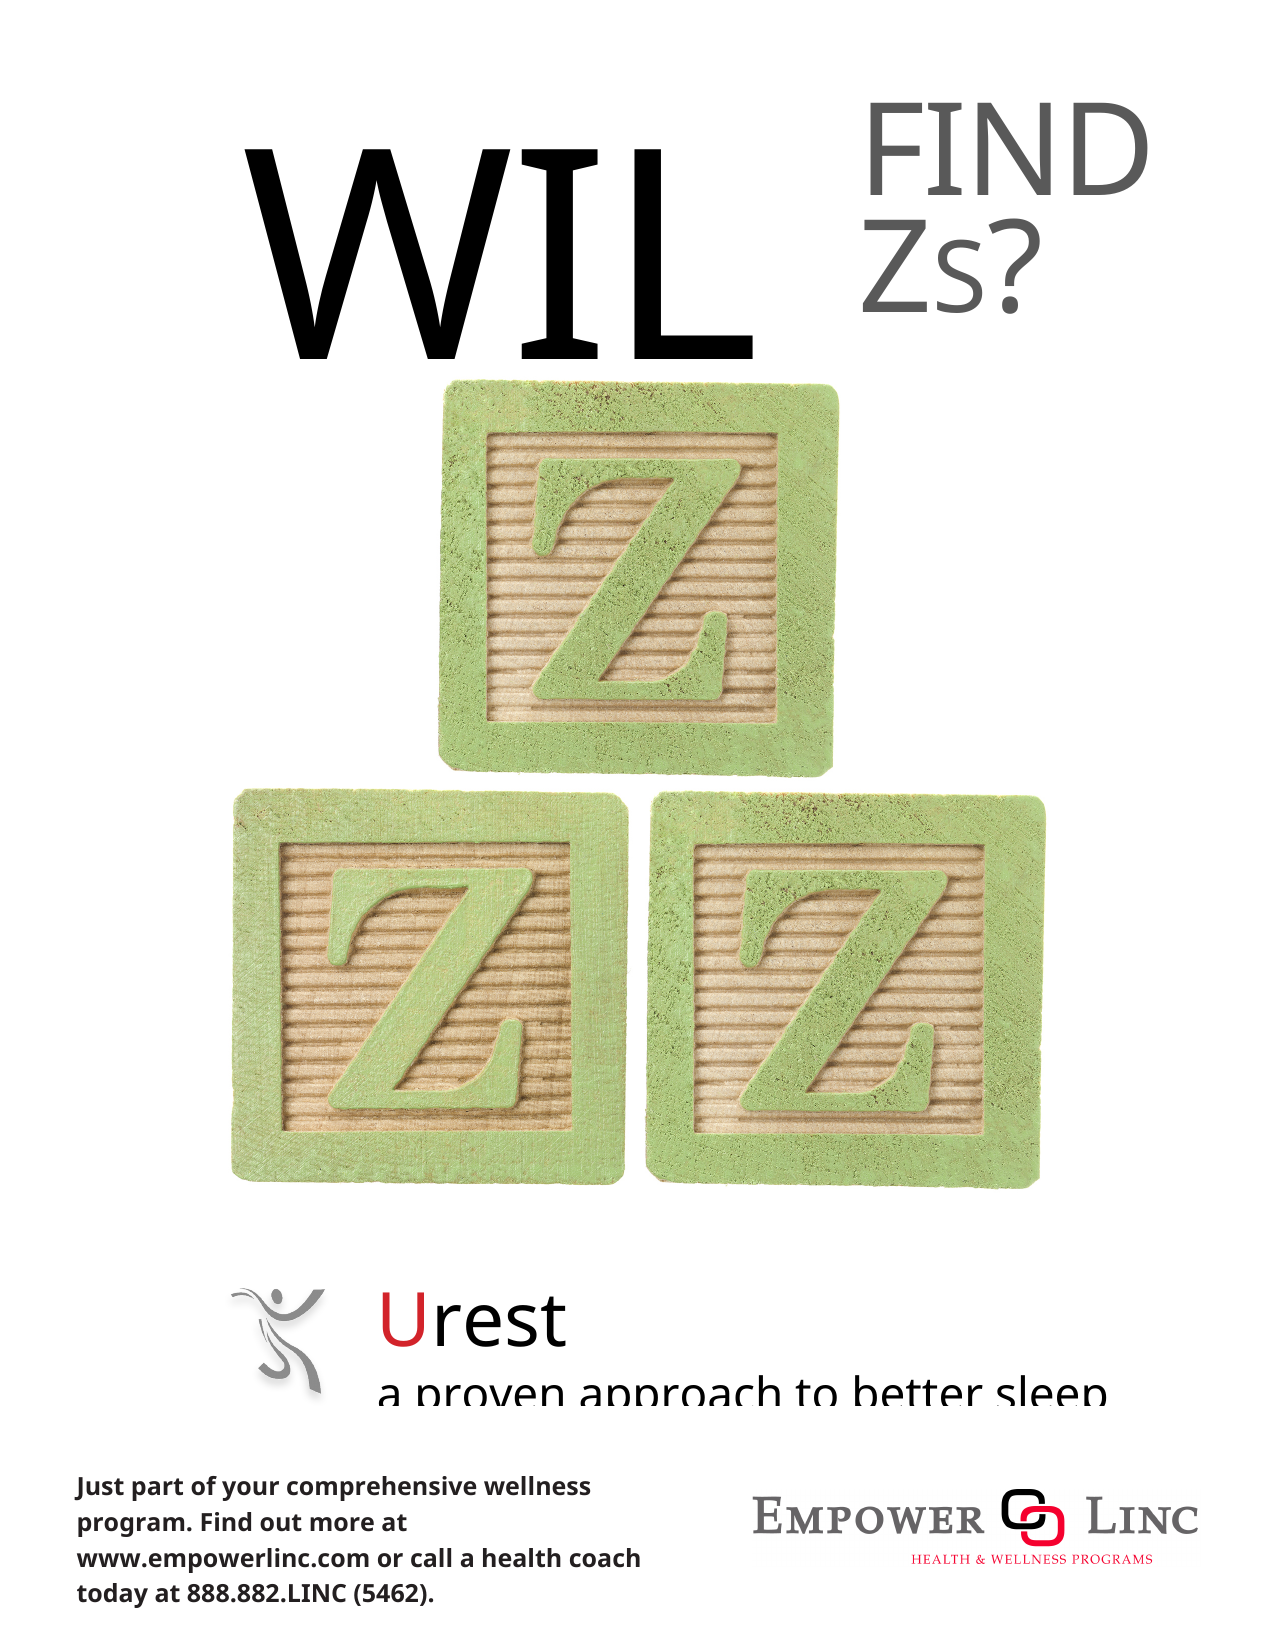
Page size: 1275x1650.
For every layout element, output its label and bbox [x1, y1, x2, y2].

picture [752, 1489, 1201, 1567]
picture [204, 368, 1071, 1212]
picture [220, 1273, 338, 1406]
